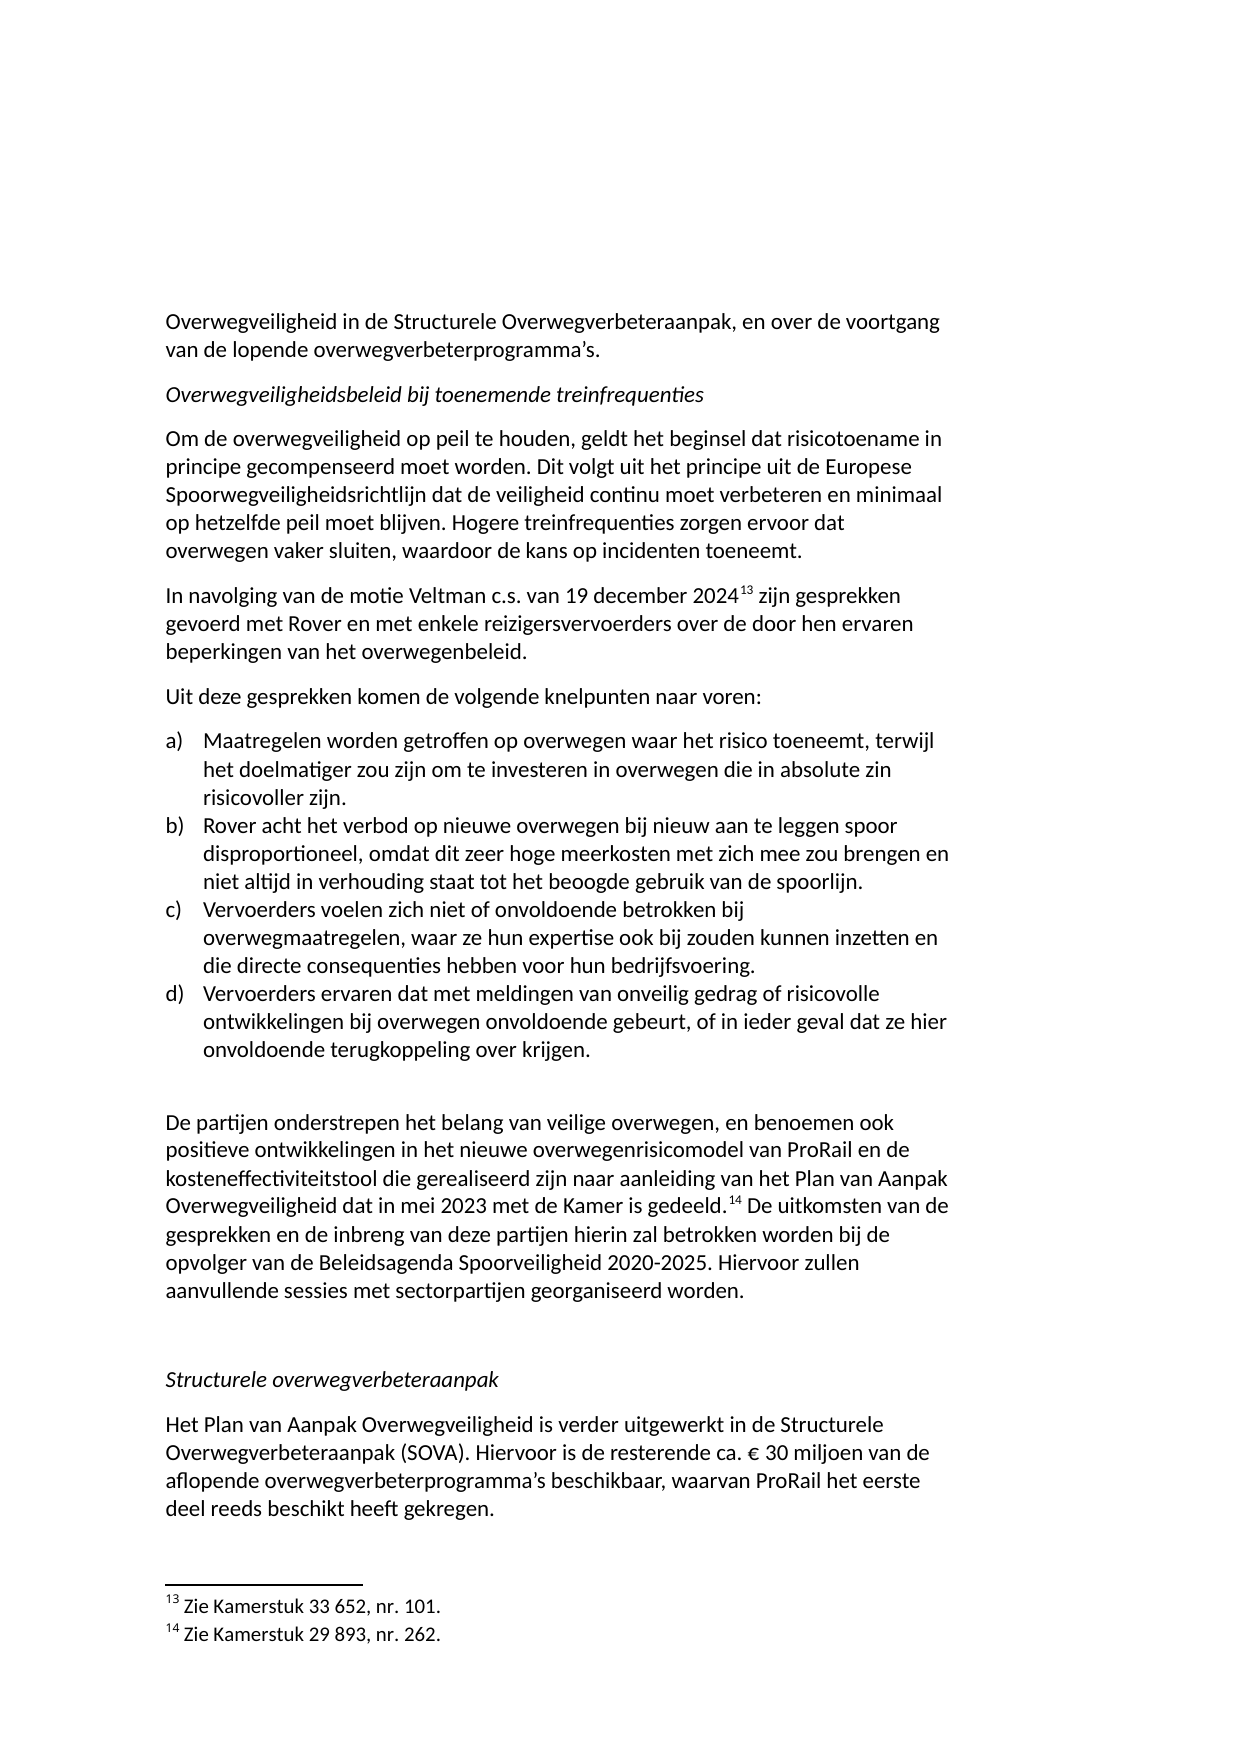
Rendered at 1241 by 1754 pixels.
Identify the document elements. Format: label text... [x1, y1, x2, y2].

text Overwegveiligheidsbeleid bij toenemende treinfrequenties [165, 380, 951, 408]
text Structurele overwegverbeteraanpak [165, 1365, 951, 1393]
list Vervoerders voelen zich niet of onvoldoende betrokken bij overwegmaatregelen, waar ze hun expertise ook bij zouden kunnen inzetten en die directe consequenties hebben voor hun bedrijfsvoering. [165, 895, 951, 979]
text Het Plan van Aanpak Overwegveiligheid is verder uitgewerkt in de Structurele Overwegverbeteraanpak (SOVA). Hiervoor is de resterende ca. € 30 miljoen van de aflopende overwegverbeterprogramma’s beschikbaar, waarvan ProRail het eerste deel reeds beschikt heeft gekregen. [165, 1410, 951, 1522]
text In navolging van de motie Veltman c.s. van 19 december 2024 zijn gesprekken gevoerd met Rover en met enkele reizigersvervoerders over de door hen ervaren beperkingen van het overwegenbeleid. [165, 581, 951, 665]
list Vervoerders ervaren dat met meldingen van onveilig gedrag of risicovolle ontwikkelingen bij overwegen onvoldoende gebeurt, of in ieder geval dat ze hier onvoldoende terugkoppeling over krijgen. [165, 979, 951, 1063]
text Uit deze gesprekken komen de volgende knelpunten naar voren: [165, 682, 951, 710]
text Om de overwegveiligheid op peil te houden, geldt het beginsel dat risicotoename in principe gecompenseerd moet worden. Dit volgt uit het principe uit de Europese Spoorwegveiligheidsrichtlijn dat de veiligheid continu moet verbeteren en minimaal op hetzelfde peil moet blijven. Hogere treinfrequenties zorgen ervoor dat overwegen vaker sluiten, waardoor de kans op incidenten toeneemt. [165, 424, 951, 564]
text De partijen onderstrepen het belang van veilige overwegen, en benoemen ook positieve ontwikkelingen in het nieuwe overwegenrisicomodel van ProRail en de kosteneffectiviteitstool die gerealiseerd zijn naar aanleiding van het Plan van Aanpak Overwegveiligheid dat in mei 2023 met de Kamer is gedeeld. De uitkomsten van de gesprekken en de inbreng van deze partijen hierin zal betrokken worden bij de opvolger van de Beleidsagenda Spoorveiligheid 2020-2025. Hiervoor zullen aanvullende sessies met sectorpartijen georganiseerd worden. [165, 1108, 951, 1304]
list Maatregelen worden getroffen op overwegen waar het risico toeneemt, terwijl het doelmatiger zou zijn om te investeren in overwegen die in absolute zin risicovoller zijn. [165, 727, 951, 811]
list Rover acht het verbod op nieuwe overwegen bij nieuw aan te leggen spoor disproportioneel, omdat dit zeer hoge meerkosten met zich mee zou brengen en niet altijd in verhouding staat tot het beoogde gebruik van de spoorlijn. [165, 811, 951, 895]
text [165, 307, 951, 363]
